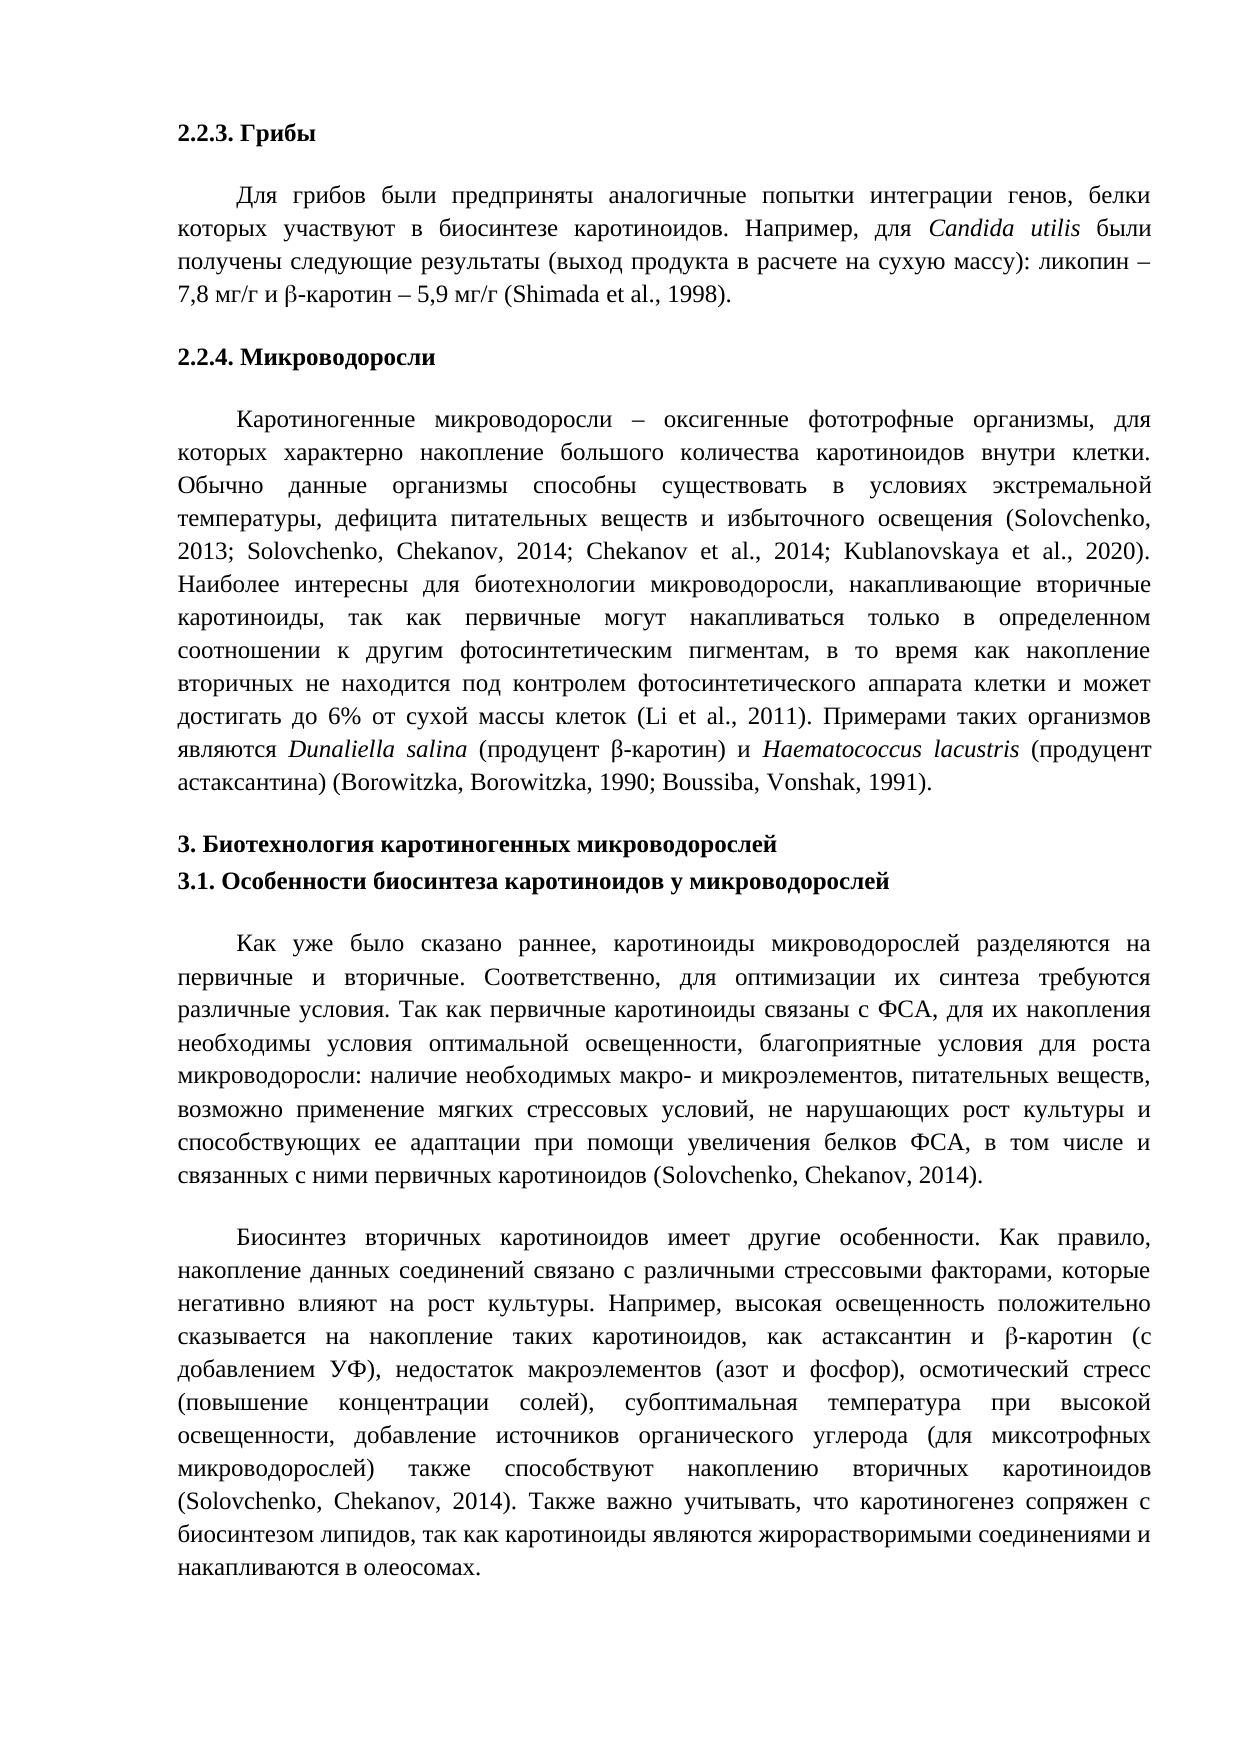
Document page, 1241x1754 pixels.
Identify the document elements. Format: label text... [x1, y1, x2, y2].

text Для грибов были предприняты аналогичные попытки интеграции генов, белки которых участвуют в биосинтезе каротиноидов. Например, для Candida utilis были получены следующие результаты (выход продукта в расчете на сухую массу): ликопин – 7,8 мг/г и -каротин – 5,9 мг/г (Shimada et al., 1998). [177, 180, 1152, 308]
text Каротиногенные микроводоросли – оксигенные фототрофные организмы, для которых характерно накопление большого количества каротиноидов внутри клетки. Обычно данные организмы способны существовать в условиях экстремальной температуры, дефицита питательных веществ и избыточного освещения (Solovchenko, 2013; Solovchenko, Chekanov, 2014; Chekanov et al., 2014; Kublanovskaya et al., 2020). Наиболее интересны для биотехнологии микроводоросли, накапливающие вторичные каротиноиды, так как первичные могут накапливаться только в определенном соотношении к другим фотосинтетическим пигментам, в то время как накопление вторичных не находится под контролем фотосинтетического аппарата клетки и может достигать до 6% от сухой массы клеток (Li et al., 2011). Примерами таких организмов являются Dunaliella salina (продуцент β-каротин) и Haematococcus lacustris (продуцент астаксантина) (Borowitzka, Borowitzka, 1990; Boussiba, Vonshak, 1991). [177, 404, 1152, 796]
subtitle 3.1. Особенности биосинтеза каротиноидов у микроводорослей [177, 866, 1152, 895]
subtitle 2.2.4. Микроводоросли [177, 342, 1152, 370]
text Как уже было сказано раннее, каротиноиды микроводорослей разделяются на первичные и вторичные. Соответственно, для оптимизации их синтеза требуются различные условия. Так как первичные каротиноиды связаны с ФСА, для их накопления необходимы условия оптимальной освещенности, благоприятные условия для роста микроводоросли: наличие необходимых макро- и микроэлементов, питательных веществ, возможно применение мягких стрессовых условий, не нарушающих рост культуры и способствующих ее адаптации при помощи увеличения белков ФСА, в том числе и связанных с ними первичных каротиноидов (Solovchenko, Chekanov, 2014). [177, 928, 1152, 1188]
subtitle 3. Биотехнология каротиногенных микроводорослей [177, 829, 1152, 858]
subtitle 2.2.3. Грибы [177, 118, 1152, 147]
text Биосинтез вторичных каротиноидов имеет другие особенности. Как правило, накопление данных соединений связано с различными стрессовыми факторами, которые негативно влияют на рост культуры. Например, высокая освещенность положительно сказывается на накопление таких каротиноидов, как астаксантин и -каротин (с добавлением УФ), недостаток макроэлементов (азот и фосфор), осмотический стресс (повышение концентрации солей), субоптимальная температура при высокой освещенности, добавление источников органического углерода (для миксотрофных микроводорослей) также способствуют накоплению вторичных каротиноидов (Solovchenko, Chekanov, 2014). Также важно учитывать, что каротиногенез сопряжен с биосинтезом липидов, так как каротиноиды являются жирорастворимыми соединениями и накапливаются в олеосомах. [177, 1222, 1152, 1581]
